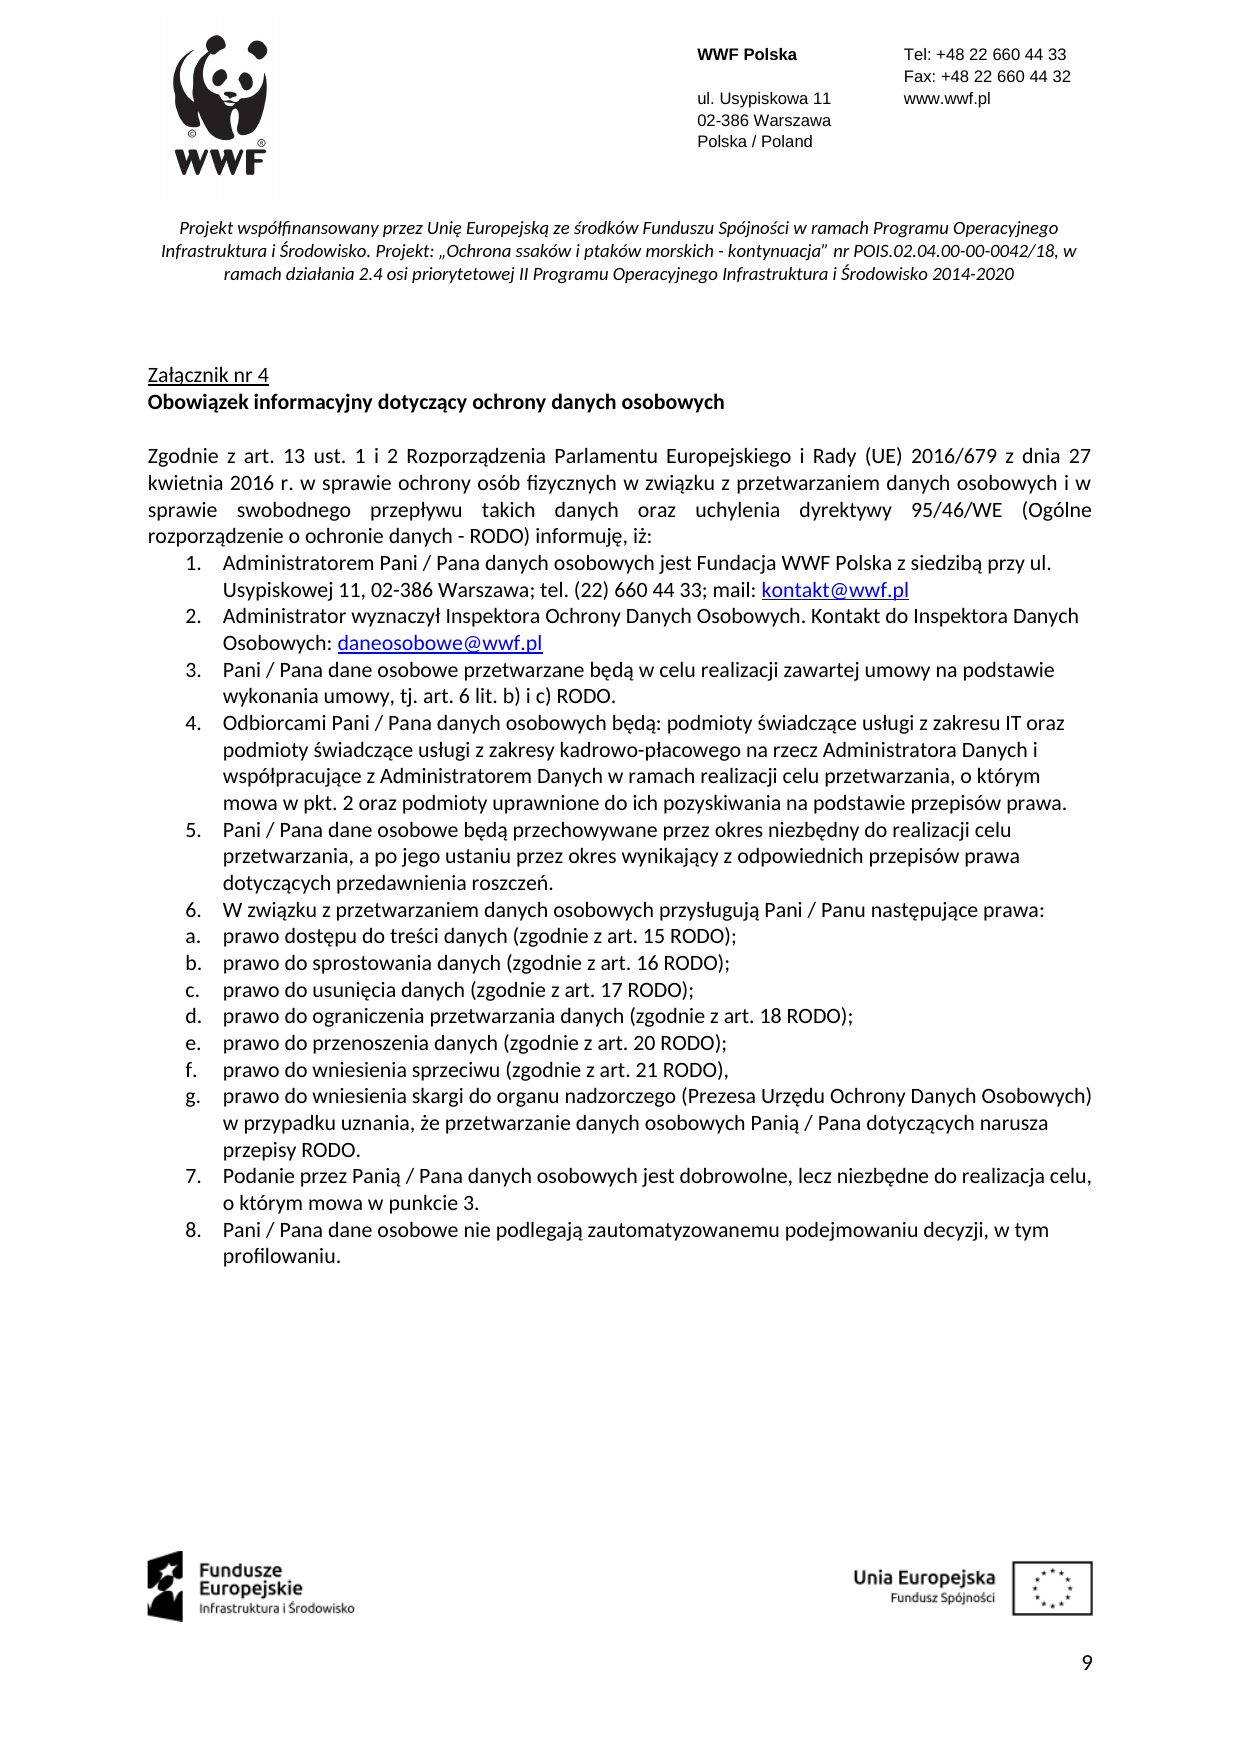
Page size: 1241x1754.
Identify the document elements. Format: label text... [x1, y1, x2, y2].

list prawo do sprostowania danych (zgodnie z art. 16 RODO); [185, 949, 1093, 976]
picture [147, 9, 293, 200]
list Administrator wyznaczył Inspektora Ochrony Danych Osobowych. Kontakt do Inspektora Danych Osobowych: daneosobowe@wwf.pl [185, 603, 1093, 656]
list prawo do wniesienia sprzeciwu (zgodnie z art. 21 RODO), [185, 1056, 1093, 1083]
text Obowiązek informacyjny dotyczący ochrony danych osobowych [148, 388, 1093, 415]
list Podanie przez Panią / Pana danych osobowych jest dobrowolne, lecz niezbędne do realizacja celu, o którym mowa w punkcie 3. [185, 1163, 1093, 1216]
list Pani / Pana dane osobowe będą przechowywane przez okres niezbędny do realizacji celu przetwarzania, a po jego ustaniu przez okres wynikający z odpowiednich przepisów prawa dotyczących przedawnienia roszczeń. [185, 816, 1093, 896]
picture [147, 1551, 1093, 1622]
list Pani / Pana dane osobowe przetwarzane będą w celu realizacji zawartej umowy na podstawie wykonania umowy, tj. art. 6 lit. b) i c) RODO. [185, 656, 1093, 709]
list W związku z przetwarzaniem danych osobowych przysługują Pani / Panu następujące prawa: [185, 896, 1093, 923]
list prawo do wniesienia skargi do organu nadzorczego (Prezesa Urzędu Ochrony Danych Osobowych) w przypadku uznania, że przetwarzanie danych osobowych Panią / Pana dotyczących narusza przepisy RODO. [185, 1083, 1093, 1163]
list prawo do ograniczenia przetwarzania danych (zgodnie z art. 18 RODO); [185, 1003, 1093, 1029]
text Zgodnie z art. 13 ust. 1 i 2 Rozporządzenia Parlamentu Europejskiego i Rady (UE) 2016/679 z dnia 27 kwietnia 2016 r. w sprawie ochrony osób fizycznych w związku z przetwarzaniem danych osobowych i w sprawie swobodnego przepływu takich danych oraz uchylenia dyrektywy 95/46/WE (Ogólne rozporządzenie o ochronie danych - RODO) informuję, iż: [148, 443, 1093, 549]
list Administratorem Pani / Pana danych osobowych jest Fundacja WWF Polska z siedzibą przy ul. Usypiskowej 11, 02-386 Warszawa; tel. (22) 660 44 33; mail: kontakt@wwf.pl [185, 549, 1093, 603]
list prawo do przenoszenia danych (zgodnie z art. 20 RODO); [185, 1029, 1093, 1056]
list Pani / Pana dane osobowe nie podlegają zautomatyzowanemu podejmowaniu decyzji, w tym profilowaniu. [185, 1216, 1093, 1269]
list prawo do usunięcia danych (zgodnie z art. 17 RODO); [185, 976, 1093, 1003]
list Odbiorcami Pani / Pana danych osobowych będą: podmioty świadczące usługi z zakresu IT oraz podmioty świadczące usługi z zakresy kadrowo-płacowego na rzecz Administratora Danych i współpracujące z Administratorem Danych w ramach realizacji celu przetwarzania, o którym mowa w pkt. 2 oraz podmioty uprawnione do ich pozyskiwania na podstawie przepisów prawa. [185, 709, 1093, 816]
list prawo dostępu do treści danych (zgodnie z art. 15 RODO); [185, 923, 1093, 949]
text Załącznik nr 4 [148, 361, 1093, 388]
